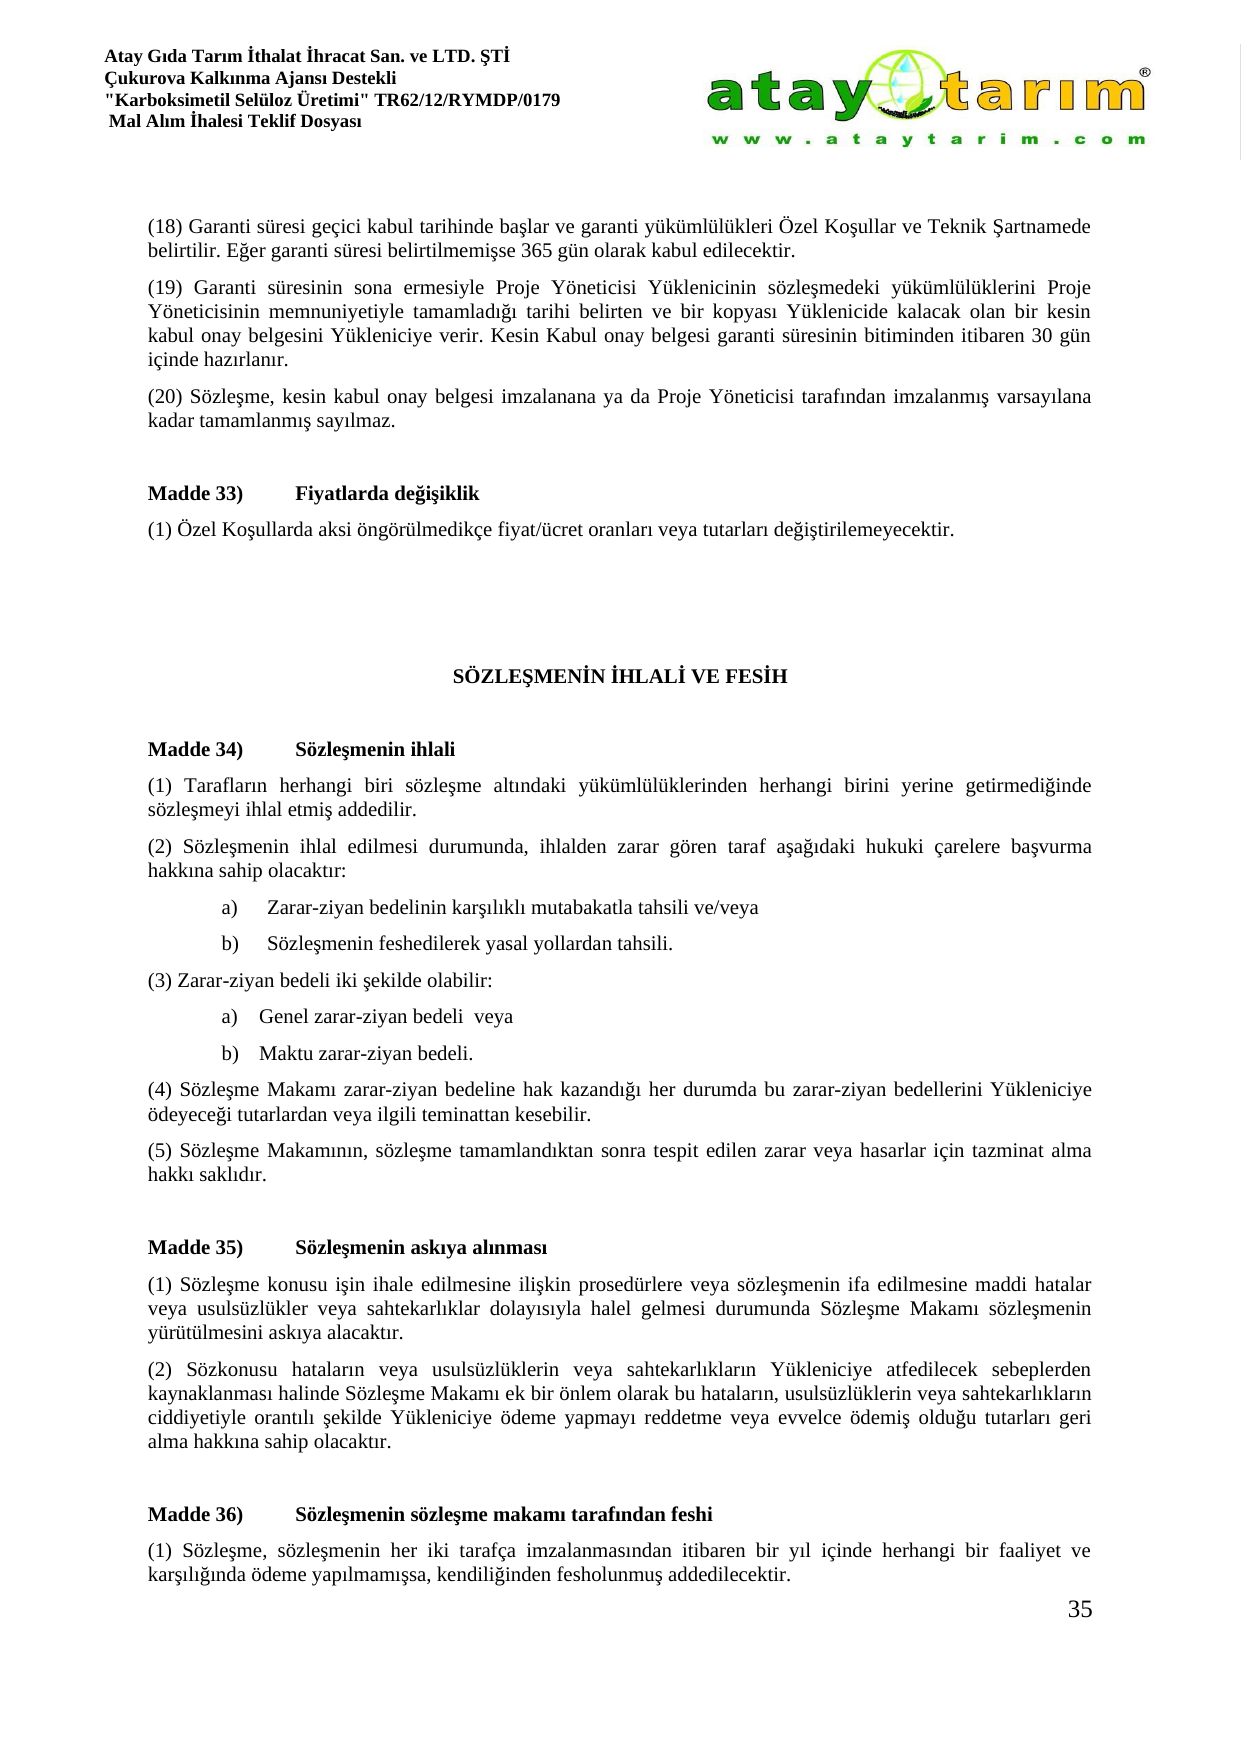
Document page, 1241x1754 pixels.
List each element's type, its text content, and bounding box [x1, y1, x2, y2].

list Zarar-ziyan bedelinin karşılıklı mutabakatla tahsili ve/veya [221, 894, 1093, 919]
text (3) Zarar-ziyan bedeli iki şekilde olabilir: [148, 968, 1093, 992]
text SÖZLEŞMENİN İHLALİ VE FESİH [148, 664, 1093, 688]
list Sözleşmenin feshedilerek yasal yollardan tahsili. [221, 931, 1093, 955]
list Maktu zarar-ziyan bedeli. [221, 1041, 1093, 1065]
text (1) Sözleşme konusu işin ihale edilmesine ilişkin prosedürlere veya sözleşmenin ifa edilmesine maddi hatalar veya usulsüzlükler veya sahtekarlıklar dolayısıyla halel gelmesi durumunda Sözleşme Makamı sözleşmenin yürütülmesini askıya alacaktır. [148, 1272, 1093, 1344]
list Fiyatlarda değişiklik [148, 481, 1093, 505]
text (1) Tarafların herhangi biri sözleşme altındaki yükümlülüklerinden herhangi birini yerine getirmediğinde sözleşmeyi ihlal etmiş addedilir. [148, 773, 1093, 821]
text (2) Sözkonusu hataların veya usulsüzlüklerin veya sahtekarlıkların Yükleniciye atfedilecek sebeplerden kaynaklanması halinde Sözleşme Makamı ek bir önlem olarak bu hataların, usulsüzlüklerin veya sahtekarlıkların ciddiyetiyle orantılı şekilde Yükleniciye ödeme yapmayı reddetme veya evvelce ödemiş olduğu tutarları geri alma hakkına sahip olacaktır. [148, 1356, 1093, 1453]
text (5) Sözleşme Makamının, sözleşme tamamlandıktan sonra tespit edilen zarar veya hasarlar için tazminat alma hakkı saklıdır. [148, 1138, 1093, 1186]
text (18) Garanti süresi geçici kabul tarihinde başlar ve garanti yükümlülükleri Özel Koşullar ve Teknik Şartnamede belirtilir. Eğer garanti süresi belirtilmemişse 365 gün olarak kabul edilecektir. [148, 214, 1093, 262]
text (2) Sözleşmenin ihlal edilmesi durumunda, ihlalden zarar gören taraf aşağıdaki hukuki çarelere başvurma hakkına sahip olacaktır: [148, 834, 1093, 882]
text (4) Sözleşme Makamı zarar-ziyan bedeline hak kazandığı her durumda bu zarar-ziyan bedellerini Yükleniciye ödeyeceği tutarlardan veya ilgili teminattan kesebilir. [148, 1077, 1093, 1126]
list Sözleşmenin sözleşme makamı tarafından feshi [148, 1502, 1093, 1526]
list Sözleşmenin ihlali [148, 737, 1093, 761]
text (20) Sözleşme, kesin kabul onay belgesi imzalanana ya da Proje Yöneticisi tarafından imzalanmış varsayılana kadar tamamlanmış sayılmaz. [148, 384, 1093, 432]
list Genel zarar-ziyan bedeli veya [221, 1004, 1093, 1028]
list Sözleşmenin askıya alınması [148, 1235, 1093, 1259]
text (19) Garanti süresinin sona ermesiyle Proje Yöneticisi Yüklenicinin sözleşmedeki yükümlülüklerini Proje Yöneticisinin memnuniyetiyle tamamladığı tarihi belirten ve bir kopyası Yüklenicide kalacak olan bir kesin kabul onay belgesini Yükleniciye verir. Kesin Kabul onay belgesi garanti süresinin bitiminden itibaren 30 gün içinde hazırlanır. [148, 275, 1093, 371]
text (1) Sözleşme, sözleşmenin her iki tarafça imzalanmasından itibaren bir yıl içinde herhangi bir faaliyet ve karşılığında ödeme yapılmamışsa, kendiliğinden fesholunmuş addedilecektir. [148, 1538, 1093, 1586]
text (1) Özel Koşullarda aksi öngörülmedikçe fiyat/ücret oranları veya tutarları değiştirilemeyecektir. [148, 517, 1093, 541]
